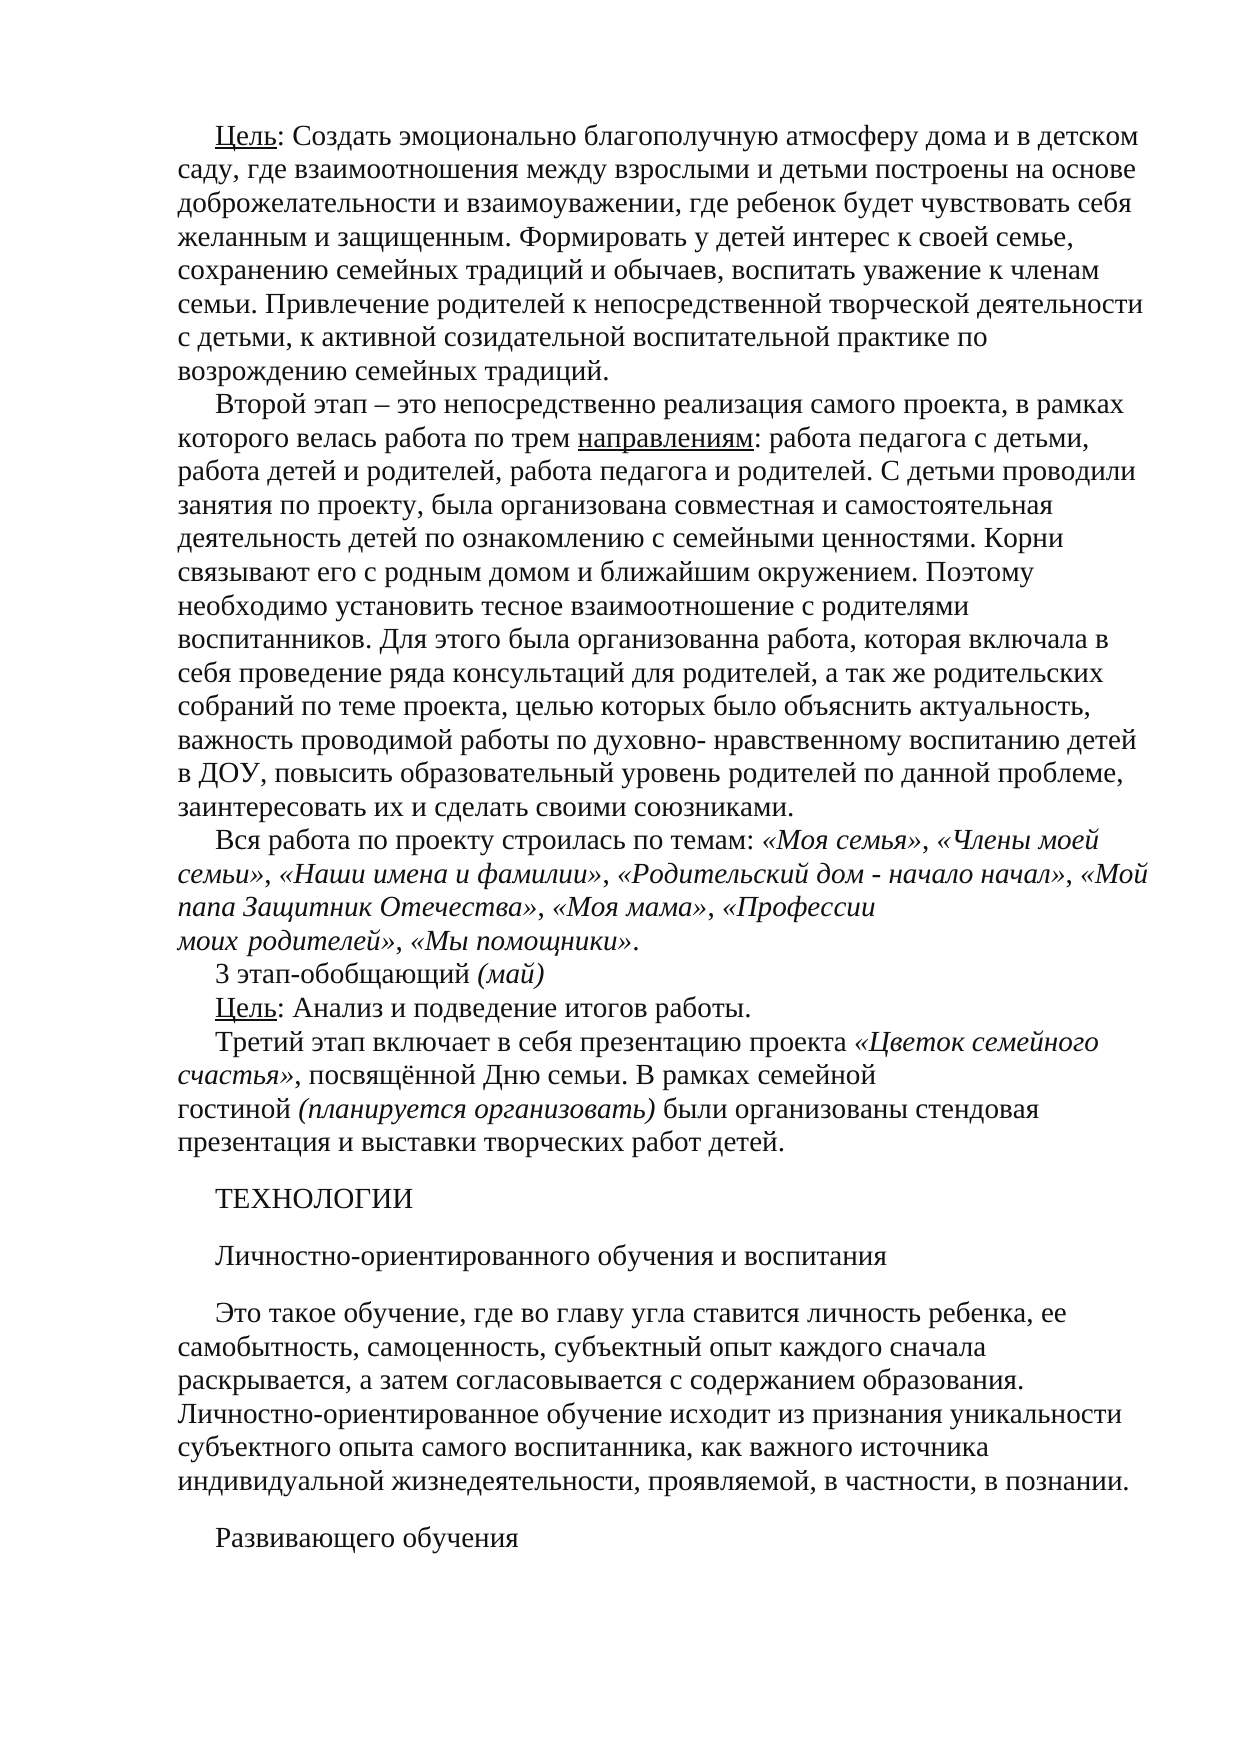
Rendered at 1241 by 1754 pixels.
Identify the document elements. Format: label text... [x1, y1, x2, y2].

text Третий этап включает в себя презентацию проекта «Цветок семейного счастья», посвящённой Дню семьи. В рамках семейной гостиной (планируется организовать) были организованы стендовая презентация и выставки творческих работ детей. [177, 1024, 1152, 1158]
text Это такое обучение, где во главу угла ставится личность ребенка, ее самобытность, самоценность, субъектный опыт каждого сначала раскрывается, а затем согласовывается с содержанием образования. Личностно-ориентированное обучение исходит из признания уникальности субъектного опыта самого воспитанника, как важного источника индивидуальной жизнедеятельности, проявляемой, в частности, в познании. [177, 1295, 1152, 1497]
text 3 этап-обобщающий (май) [177, 957, 1152, 990]
text Развивающего обучения [177, 1520, 1152, 1553]
text Вся работа по проекту строилась по темам: «Моя семья», «Члены моей семьи», «Наши имена и фамилии», «Родительский дом - начало начал», «Мой папа Защитник Отечества», «Моя мама», «Профессии моих родителей», «Мы помощники». [177, 822, 1152, 957]
text Цель: Анализ и подведение итогов работы. [177, 990, 1152, 1024]
text Личностно-ориентированного обучения и воспитания [177, 1238, 1152, 1272]
text Цель: Создать эмоционально благополучную атмосферу дома и в детском саду, где взаимоотношения между взрослыми и детьми построены на основе доброжелательности и взаимоуважении, где ребенок будет чувствовать себя желанным и защищенным. Формировать у детей интерес к своей семье, сохранению семейных традиций и обычаев, воспитать уважение к членам семьи. Привлечение родителей к непосредственной творческой деятельности с детьми, к активной созидательной воспитательной практике по возрождению семейных традиций. [177, 118, 1152, 386]
text Второй этап – это непосредственно реализация самого проекта, в рамках которого велась работа по трем направлениям: работа педагога с детьми, работа детей и родителей, работа педагога и родителей. С детьми проводили занятия по проекту, была организована совместная и самостоятельная деятельность детей по ознакомлению с семейными ценностями. Корни связывают его с родным домом и ближайшим окружением. Поэтому необходимо установить тесное взаимоотношение с родителями воспитанников. Для этого была организованна работа, которая включала в себя проведение ряда консультаций для родителей, а так же родительских собраний по теме проекта, целью которых было объяснить актуальность, важность проводимой работы по духовно- нравственному воспитанию детей в ДОУ, повысить образовательный уровень родителей по данной проблеме, заинтересовать их и сделать своими союзниками. [177, 386, 1152, 822]
text ТЕХНОЛОГИИ [177, 1181, 1152, 1215]
